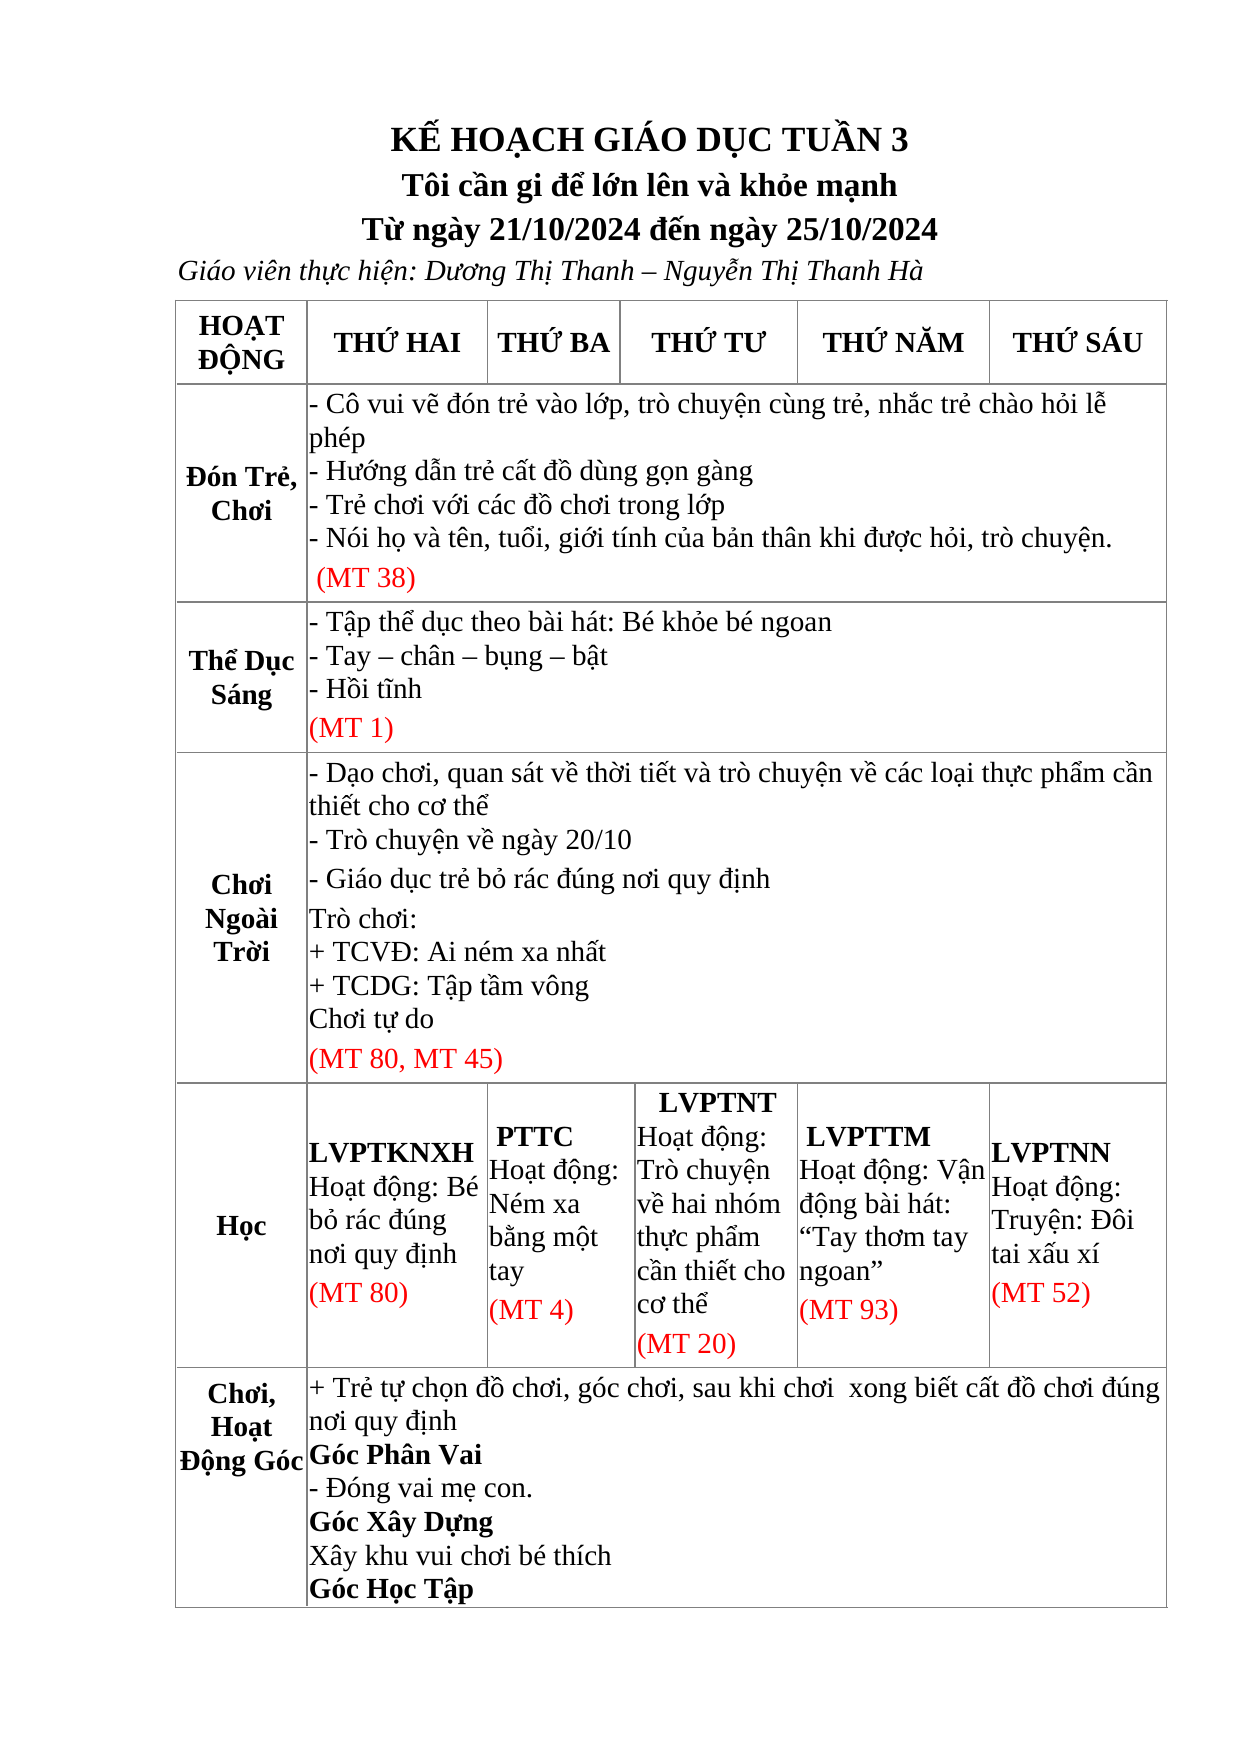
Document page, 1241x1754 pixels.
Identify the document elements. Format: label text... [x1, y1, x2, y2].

table_cell LVPTKNXH Hoạt động: Bé bỏ rác đúng nơi quy định (MT 80) [308, 1084, 487, 1367]
table_cell PTTC Hoạt động: Ném xa bằng một tay (MT 4) [488, 1084, 634, 1367]
table_cell Chơi, Hoạt Động Góc [176, 1368, 306, 1606]
text KẾ HOẠCH GIÁO DỤC TUẦN 3 [177, 118, 1122, 159]
table_cell - Dạo chơi, quan sát về thời tiết và trò chuyện về các loại thực phẩm cần thiết cho cơ thể - Trò chuyện về ngày 20/10 - Giáo dục trẻ bỏ rác đúng nơi quy định Trò chơi: + TCVĐ: Ai ném xa nhất + TCDG: Tập tầm vông Chơi tự do (MT 80, MT 45) [308, 753, 1166, 1082]
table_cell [308, 1368, 1166, 1606]
table_cell Thể Dục Sáng [176, 602, 306, 752]
table_header THỨ NĂM [798, 301, 989, 383]
table_cell Chơi Ngoài Trời [176, 753, 306, 1082]
table_header HOẠT ĐỘNG [176, 301, 306, 383]
table_header THỨ SÁU [990, 301, 1166, 383]
table_cell LVPTNT Hoạt động: Trò chuyện về hai nhóm thực phẩm cần thiết cho cơ thể (MT 20) [636, 1084, 797, 1367]
text Giáo viên thực hiện: Dương Thị Thanh – Nguyễn Thị Thanh Hà [177, 253, 1122, 287]
table_cell LVPTNN Hoạt động: Truyện: Đôi tai xấu xí (MT 52) [990, 1084, 1166, 1367]
text Từ ngày 21/10/2024 đến ngày 25/10/2024 [177, 209, 1122, 247]
text Tôi cần gi để lớn lên và khỏe mạnh [177, 165, 1122, 203]
table_cell Đón Trẻ, Chơi [176, 384, 306, 601]
table_cell Học [176, 1083, 306, 1367]
table_header THỨ BA [488, 301, 619, 383]
table_header THỨ TƯ [621, 301, 797, 383]
table_cell LVPTTM Hoạt động: Vận động bài hát: “Tay thơm tay ngoan” (MT 93) [798, 1084, 989, 1367]
table_cell - Cô vui vẽ đón trẻ vào lớp, trò chuyện cùng trẻ, nhắc trẻ chào hỏi lễ phép - Hướng dẫn trẻ cất đồ dùng gọn gàng - Trẻ chơi với các đồ chơi trong lớp - Nói họ và tên, tuổi, giới tính của bản thân khi được hỏi, trò chuyện. (MT 38) [308, 385, 1166, 601]
table_header THỨ HAI [308, 301, 487, 383]
table_cell - Tập thể dục theo bài hát: Bé khỏe bé ngoan - Tay – chân – bụng – bật - Hồi tĩnh (MT 1) [308, 603, 1166, 752]
